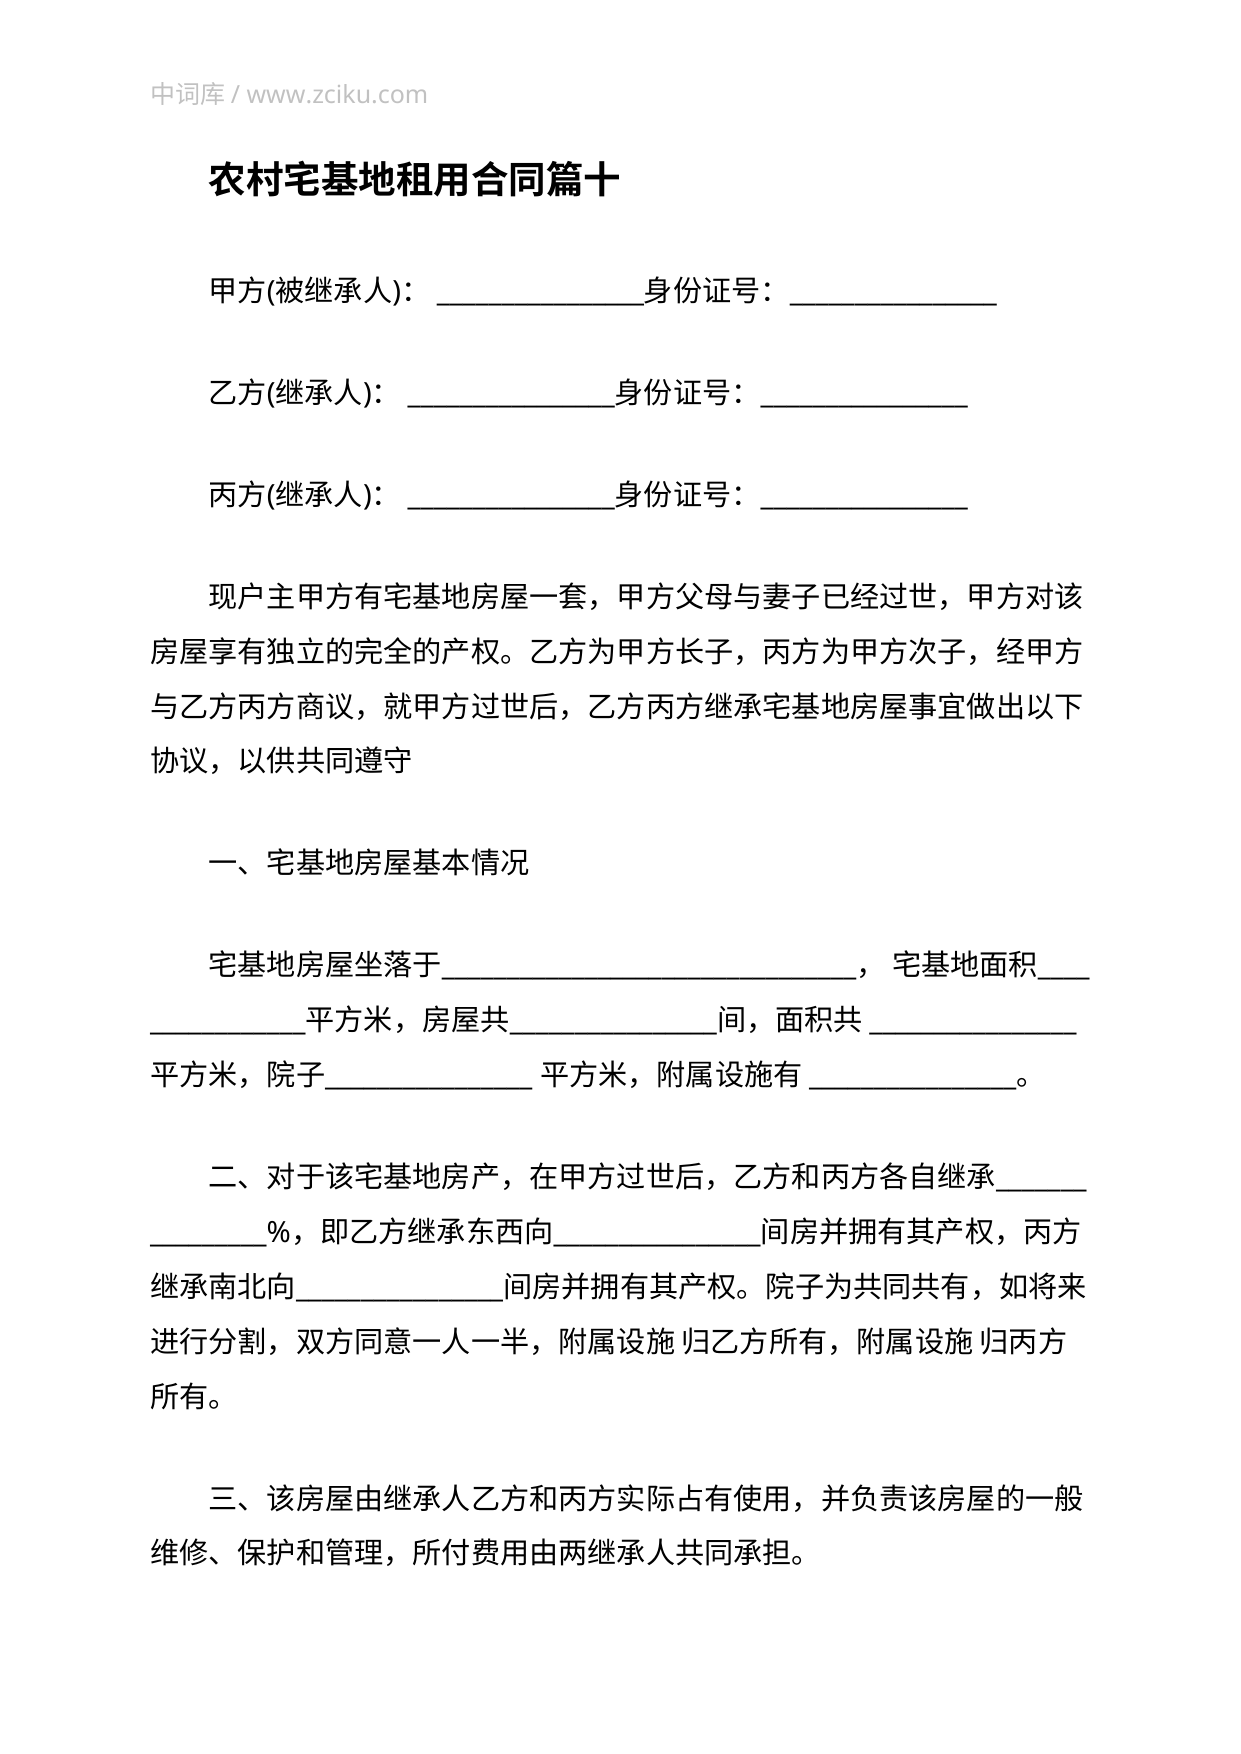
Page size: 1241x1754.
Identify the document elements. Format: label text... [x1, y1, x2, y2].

text 二、对于该宅基地房产，在甲方过世后，乙方和丙方各自继承________________%，即乙方继承东西向________________间房并拥有其产权，丙方继承南北向________________间房并拥有其产权。院子为共同共有，如将来进行分割，双方同意一人一半，附属设施 归乙方所有，附属设施 归丙方所有。 [150, 1153, 1090, 1416]
text 一、宅基地房屋基本情况 [150, 840, 1090, 882]
text 三、该房屋由继承人乙方和丙方实际占有使用，并负责该房屋的一般维修、保护和管理，所付费用由两继承人共同承担。 [150, 1475, 1090, 1572]
text 农村宅基地租用合同篇十 [150, 150, 1090, 204]
text 丙方(继承人)： ________________身份证号：________________ [150, 471, 1090, 514]
text 甲方(被继承人)： ________________身份证号：________________ [150, 267, 1090, 310]
text 乙方(继承人)： ________________身份证号：________________ [150, 369, 1090, 412]
text 现户主甲方有宅基地房屋一套，甲方父母与妻子已经过世，甲方对该房屋享有独立的完全的产权。乙方为甲方长子，丙方为甲方次子，经甲方与乙方丙方商议，就甲方过世后，乙方丙方继承宅基地房屋事宜做出以下协议，以供共同遵守 [150, 573, 1090, 780]
text 宅基地房屋坐落于________________________________， 宅基地面积________________平方米，房屋共________________间，面积共 ________________平方米，院子________________ 平方米，附属设施有 ________________。 [150, 942, 1090, 1094]
